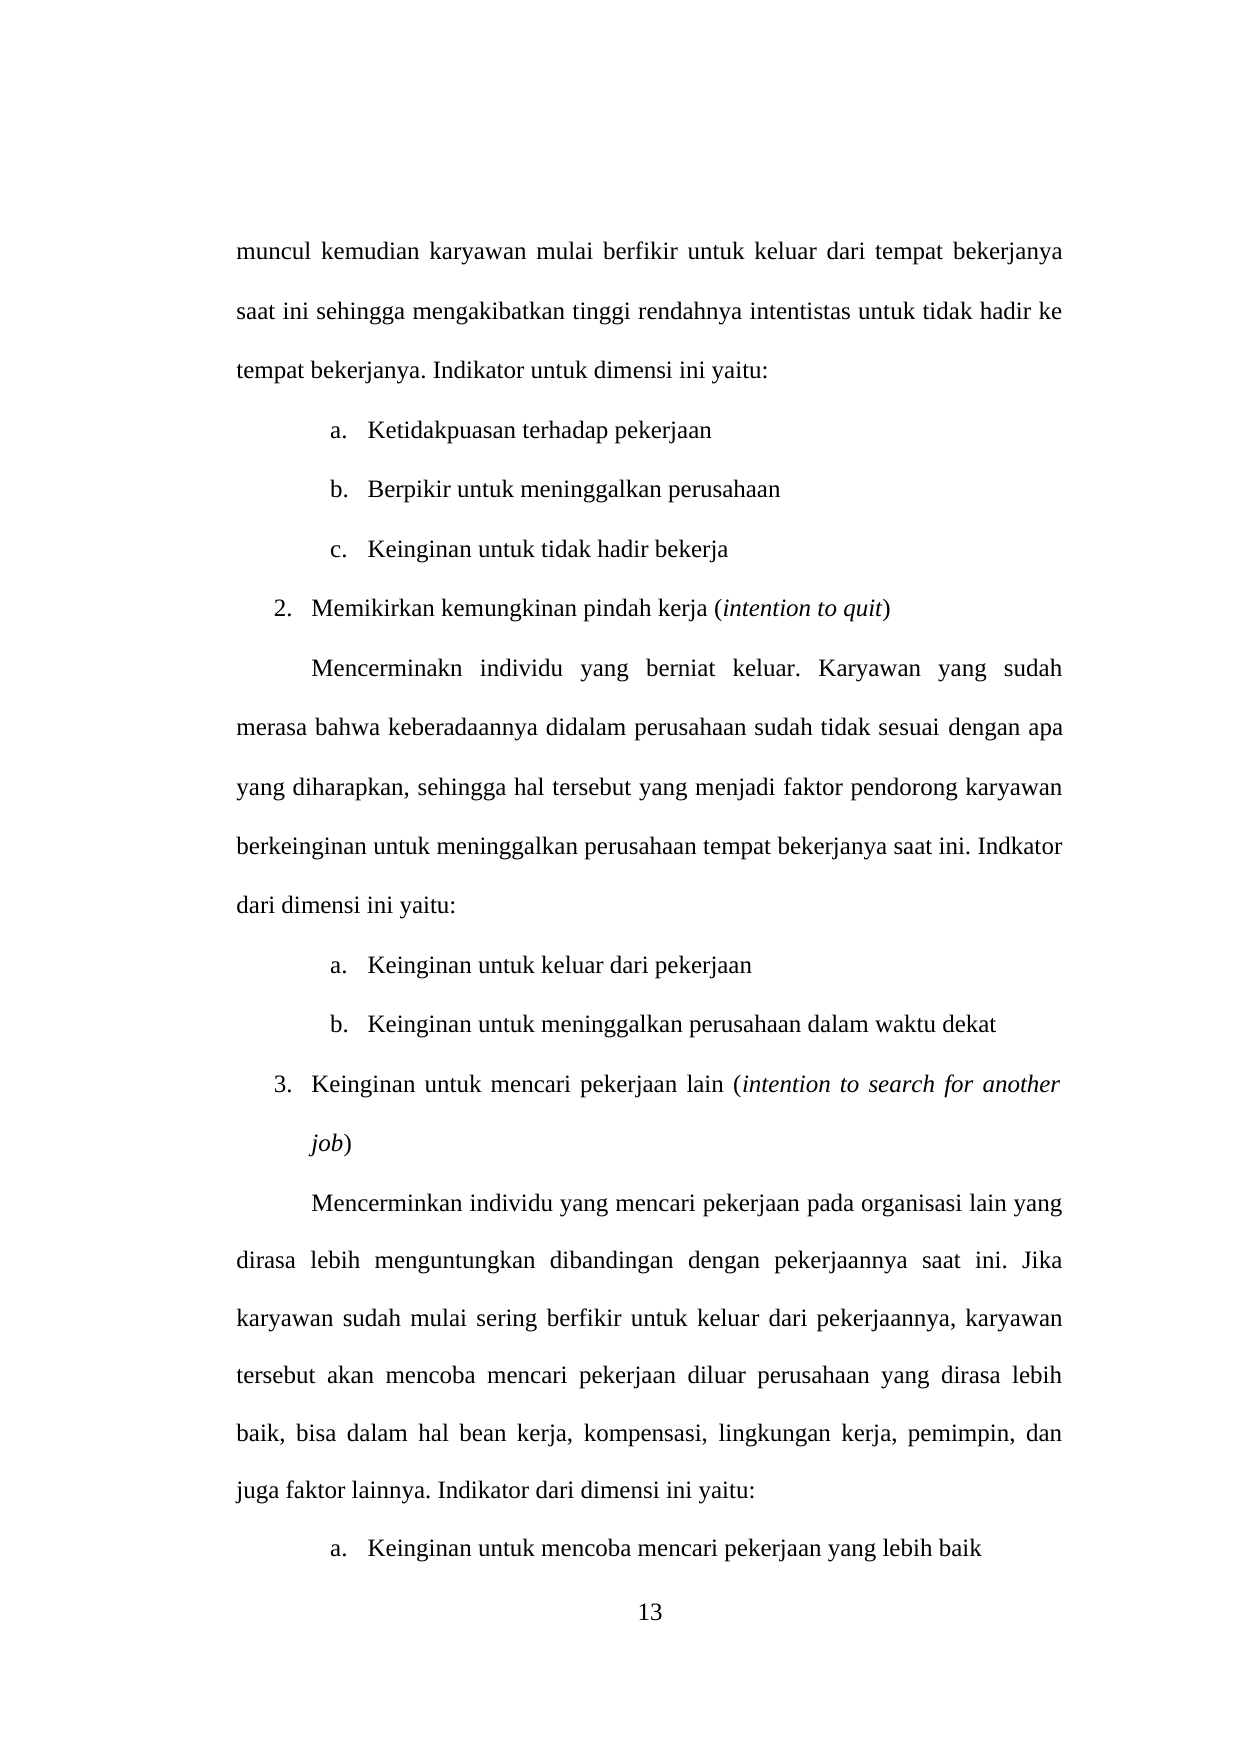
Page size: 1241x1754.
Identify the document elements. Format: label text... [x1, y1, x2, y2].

list Keinginan untuk mencari pekerjaan lain (intention to search for another job) [274, 1069, 1063, 1157]
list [236, 236, 1063, 384]
list Ketidakpuasan terhadap pekerjaan [330, 415, 1063, 443]
list Keinginan untuk tidak hadir bekerja [330, 534, 1063, 562]
list Mencerminkan individu yang mencari pekerjaan pada organisasi lain yang dirasa lebih menguntungkan dibandingan dengan pekerjaannya saat ini. Jika karyawan sudah mulai sering berfikir untuk keluar dari pekerjaannya, karyawan tersebut akan mencoba mencari pekerjaan diluar perusahaan yang dirasa lebih baik, bisa dalam hal bean kerja, kompensasi, lingkungan kerja, pemimpin, dan juga faktor lainnya. Indikator dari dimensi ini yaitu: [236, 1188, 1063, 1504]
list Keinginan untuk mencoba mencari pekerjaan yang lebih baik [330, 1533, 1063, 1562]
list Mencerminakn individu yang berniat keluar. Karyawan yang sudah merasa bahwa keberadaannya didalam perusahaan sudah tidak sesuai dengan apa yang diharapkan, sehingga hal tersebut yang menjadi faktor pendorong karyawan berkeinginan untuk meninggalkan perusahaan tempat bekerjanya saat ini. Indkator dari dimensi ini yaitu: [236, 653, 1063, 919]
list Berpikir untuk meninggalkan perusahaan [330, 474, 1063, 503]
list Memikirkan kemungkinan pindah kerja (intention to quit) [274, 593, 1063, 622]
list Keinginan untuk meninggalkan perusahaan dalam waktu dekat [330, 1009, 1063, 1038]
list Keinginan untuk keluar dari pekerjaan [330, 950, 1063, 979]
